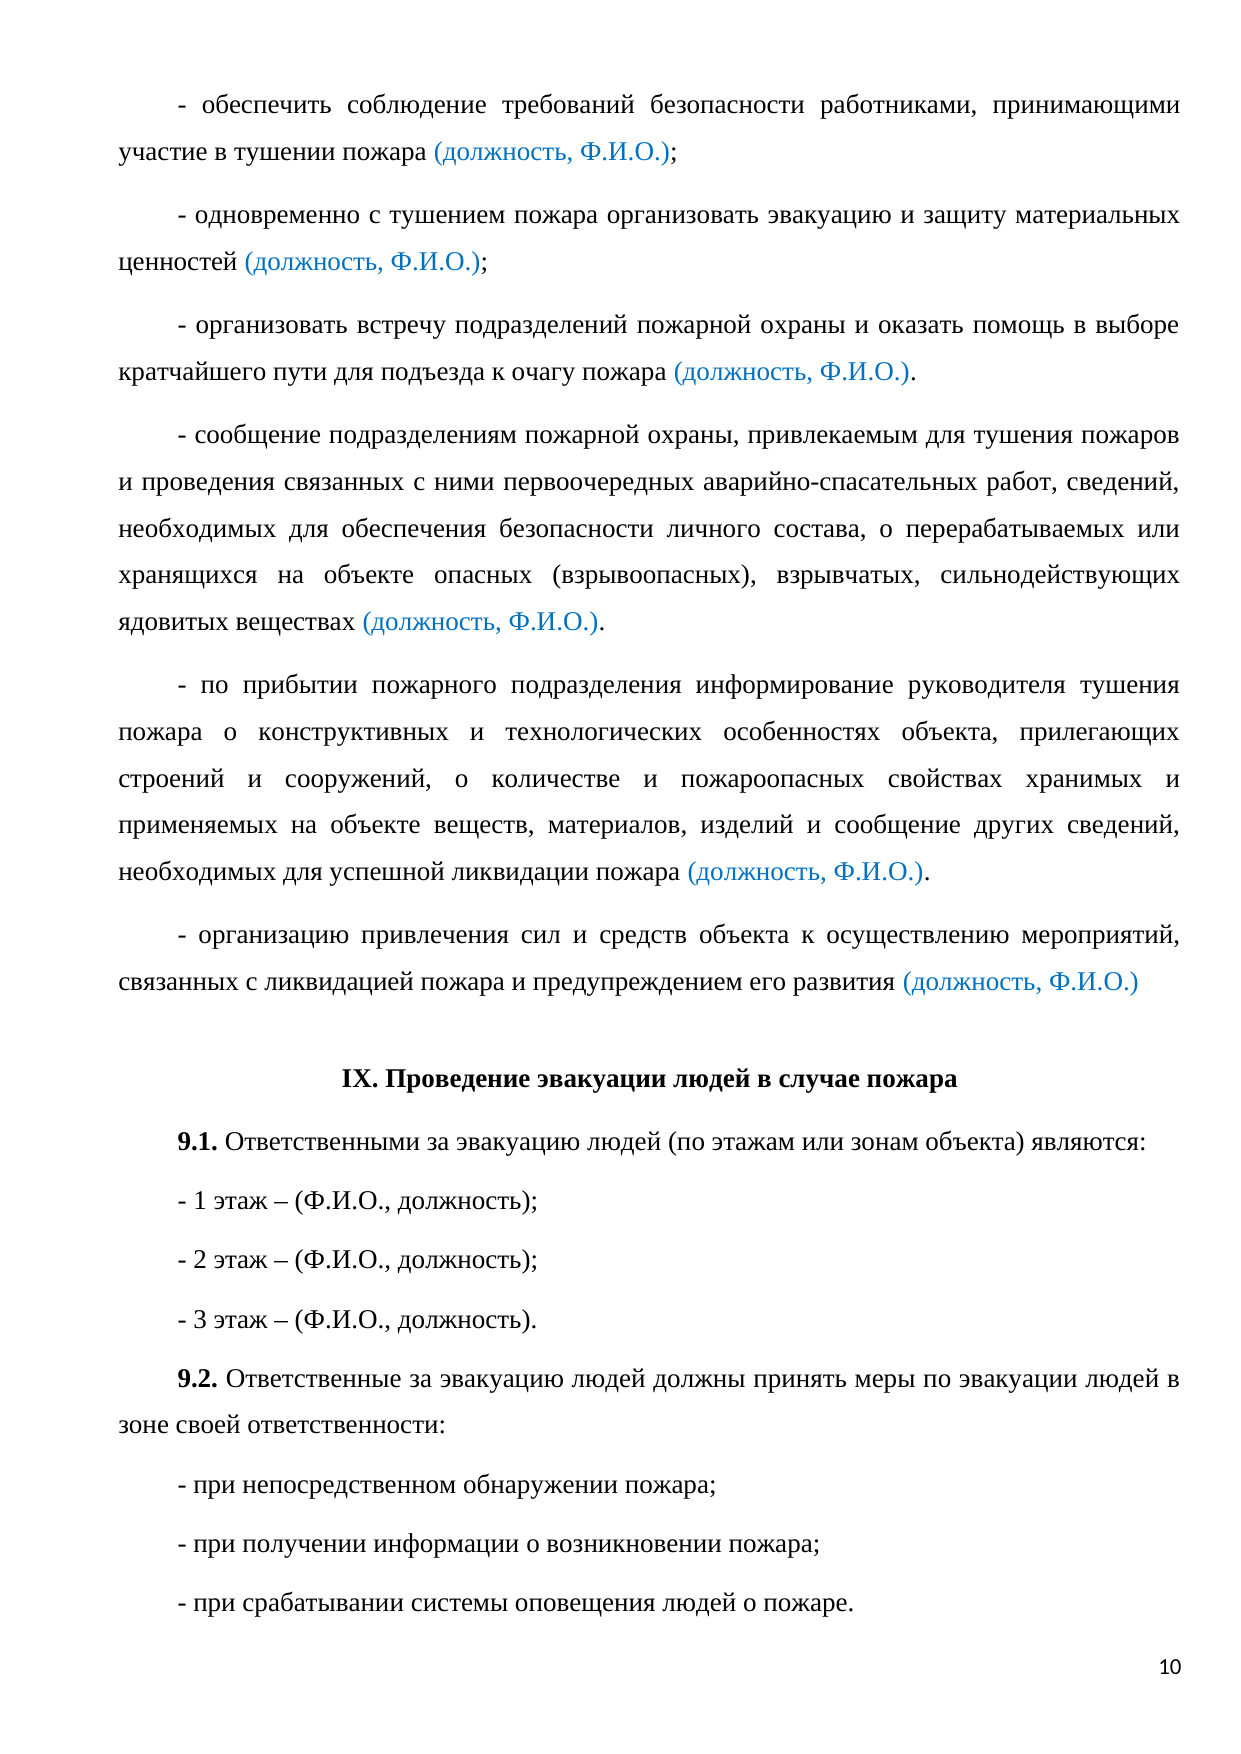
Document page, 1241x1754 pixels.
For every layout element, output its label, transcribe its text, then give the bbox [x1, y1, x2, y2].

text - при получении информации о возникновении пожара; [118, 1527, 1181, 1558]
text 9.1. Ответственными за эвакуацию людей (по этажам или зонам объекта) являются: [118, 1125, 1181, 1156]
text IX. Проведение эвакуации людей в случае пожара [118, 1062, 1181, 1093]
text - по прибытии пожарного подразделения информирование руководителя тушения пожара о конструктивных и технологических особенностях объекта, прилегающих строений и сооружений, о количестве и пожароопасных свойствах хранимых и применяемых на объекте веществ, материалов, изделий и сообщение других сведений, необходимых для успешной ликвидации пожара (должность, Ф.И.О.). [118, 669, 1181, 886]
text - сообщение подразделениям пожарной охраны, привлекаемым для тушения пожаров и проведения связанных с ними первоочередных аварийно-спасательных работ, сведений, необходимых для обеспечения безопасности личного состава, о перерабатываемых или хранящихся на объекте опасных (взрывоопасных), взрывчатых, сильнодействующих ядовитых веществах (должность, Ф.И.О.). [118, 419, 1181, 636]
text - организацию привлечения сил и средств объекта к осуществлению мероприятий, связанных с ликвидацией пожара и предупреждением его развития (должность, Ф.И.О.) [118, 919, 1181, 996]
text - обеспечить соблюдение требований безопасности работниками, принимающими участие в тушении пожара (должность, Ф.И.О.); [118, 89, 1181, 166]
text - при непосредственном обнаружении пожара; [118, 1468, 1181, 1499]
text 9.2. Ответственные за эвакуацию людей должны принять меры по эвакуации людей в зоне своей ответственности: [118, 1362, 1181, 1440]
text - 1 этаж – (Ф.И.О., должность); [118, 1184, 1181, 1216]
text - организовать встречу подразделений пожарной охраны и оказать помощь в выборе кратчайшего пути для подъезда к очагу пожара (должность, Ф.И.О.). [118, 309, 1181, 386]
text - одновременно с тушением пожара организовать эвакуацию и защиту материальных ценностей (должность, Ф.И.О.); [118, 199, 1181, 276]
text - 3 этаж – (Ф.И.О., должность). [118, 1303, 1181, 1334]
text - при срабатывании системы оповещения людей о пожаре. [118, 1586, 1181, 1617]
text - 2 этаж – (Ф.И.О., должность); [118, 1244, 1181, 1275]
